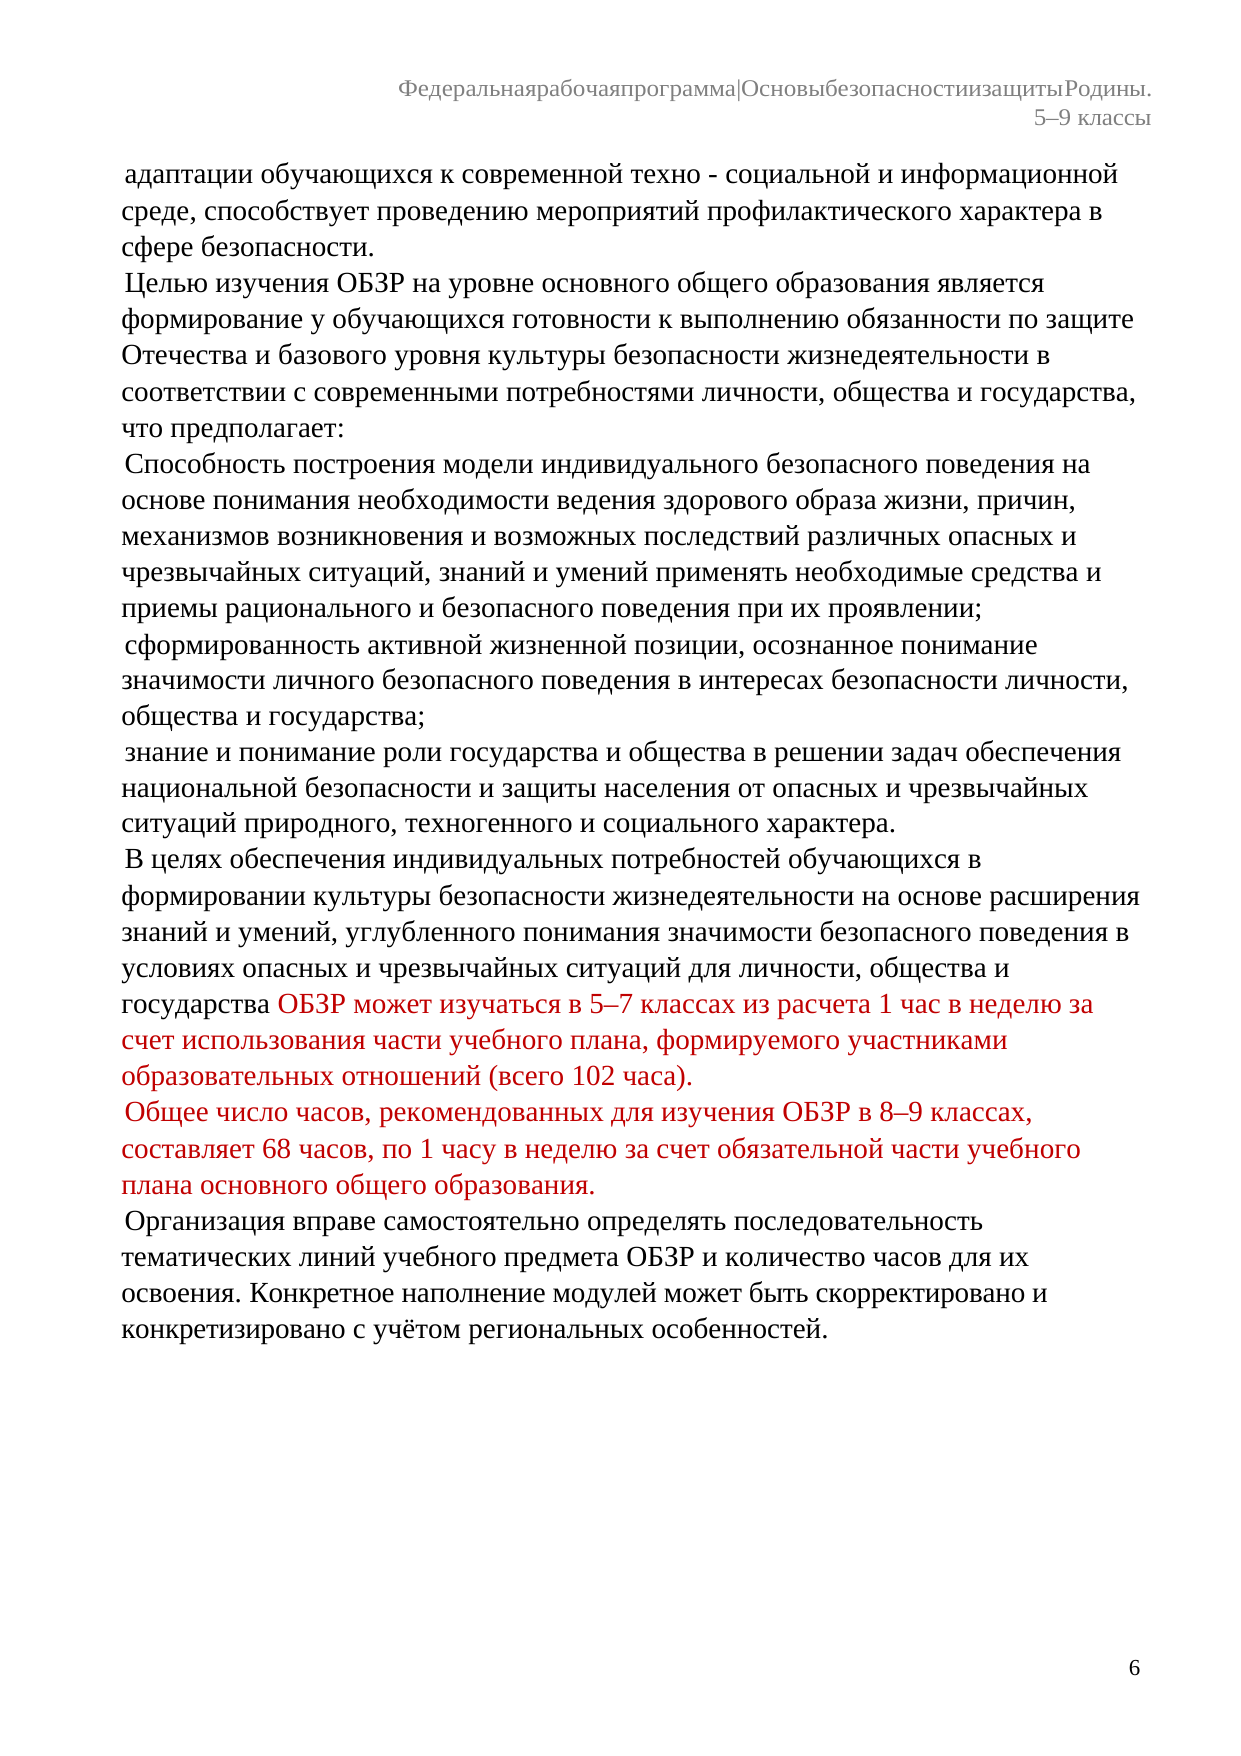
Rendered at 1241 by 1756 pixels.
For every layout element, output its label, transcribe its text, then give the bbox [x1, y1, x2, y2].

text Организация вправе самостоятельно определять последовательность тематических линий учебного предмета ОБЗР и количество часов для их освоения. Конкретное наполнение модулей может быть скорректировано и конкретизировано с учётом региональных особенностей. [121, 1203, 1150, 1345]
text Целью изучения ОБЗР на уровне основного общего образования является формирование у обучающихся готовности к выполнению обязанности по защите Отечества и базового уровня культуры безопасности жизнедеятельности в соответствии с современными потребностями личности, общества и государства, что предполагает: [121, 265, 1151, 443]
text знание и понимание роли государства и общества в решении задач обеспечения национальной безопасности и защиты населения от опасных и чрезвычайных ситуаций природного, техногенного и социального характера. [121, 734, 1150, 839]
text сформированность активной жизненной позиции, осознанное понимание значимости личного безопасного поведения в интересах безопасности личности, общества и государства; [121, 627, 1150, 731]
text Общее число часов, рекомендованных для изучения ОБЗР в 8–9 классах, составляет 68 часов, по 1 часу в неделю за счет обязательной части учебного плана основного общего образования. [121, 1094, 1152, 1200]
text адаптации обучающихся к современной техно - социальной и информационной среде, способствует проведению мероприятий профилактического характера в сфере безопасности. [121, 157, 1151, 262]
text Способность построения модели индивидуального безопасного поведения на основе понимания необходимости ведения здорового образа жизни, причин, механизмов возникновения и возможных последствий различных опасных и чрезвычайных ситуаций, знаний и умений применять необходимые средства и приемы рационального и безопасного поведения при их проявлении; [121, 446, 1151, 624]
text В целях обеспечения индивидуальных потребностей обучающихся в формировании культуры безопасности жизнедеятельности на основе расширения знаний и умений, углубленного понимания значимости безопасного поведения в условиях опасных и чрезвычайных ситуаций для личности, общества и государства ОБЗР может изучаться в 5–7 классах из расчета 1 час в неделю за счет использования части учебного плана, формируемого участниками образовательных отношений (всего 102 часа). [121, 841, 1151, 1092]
